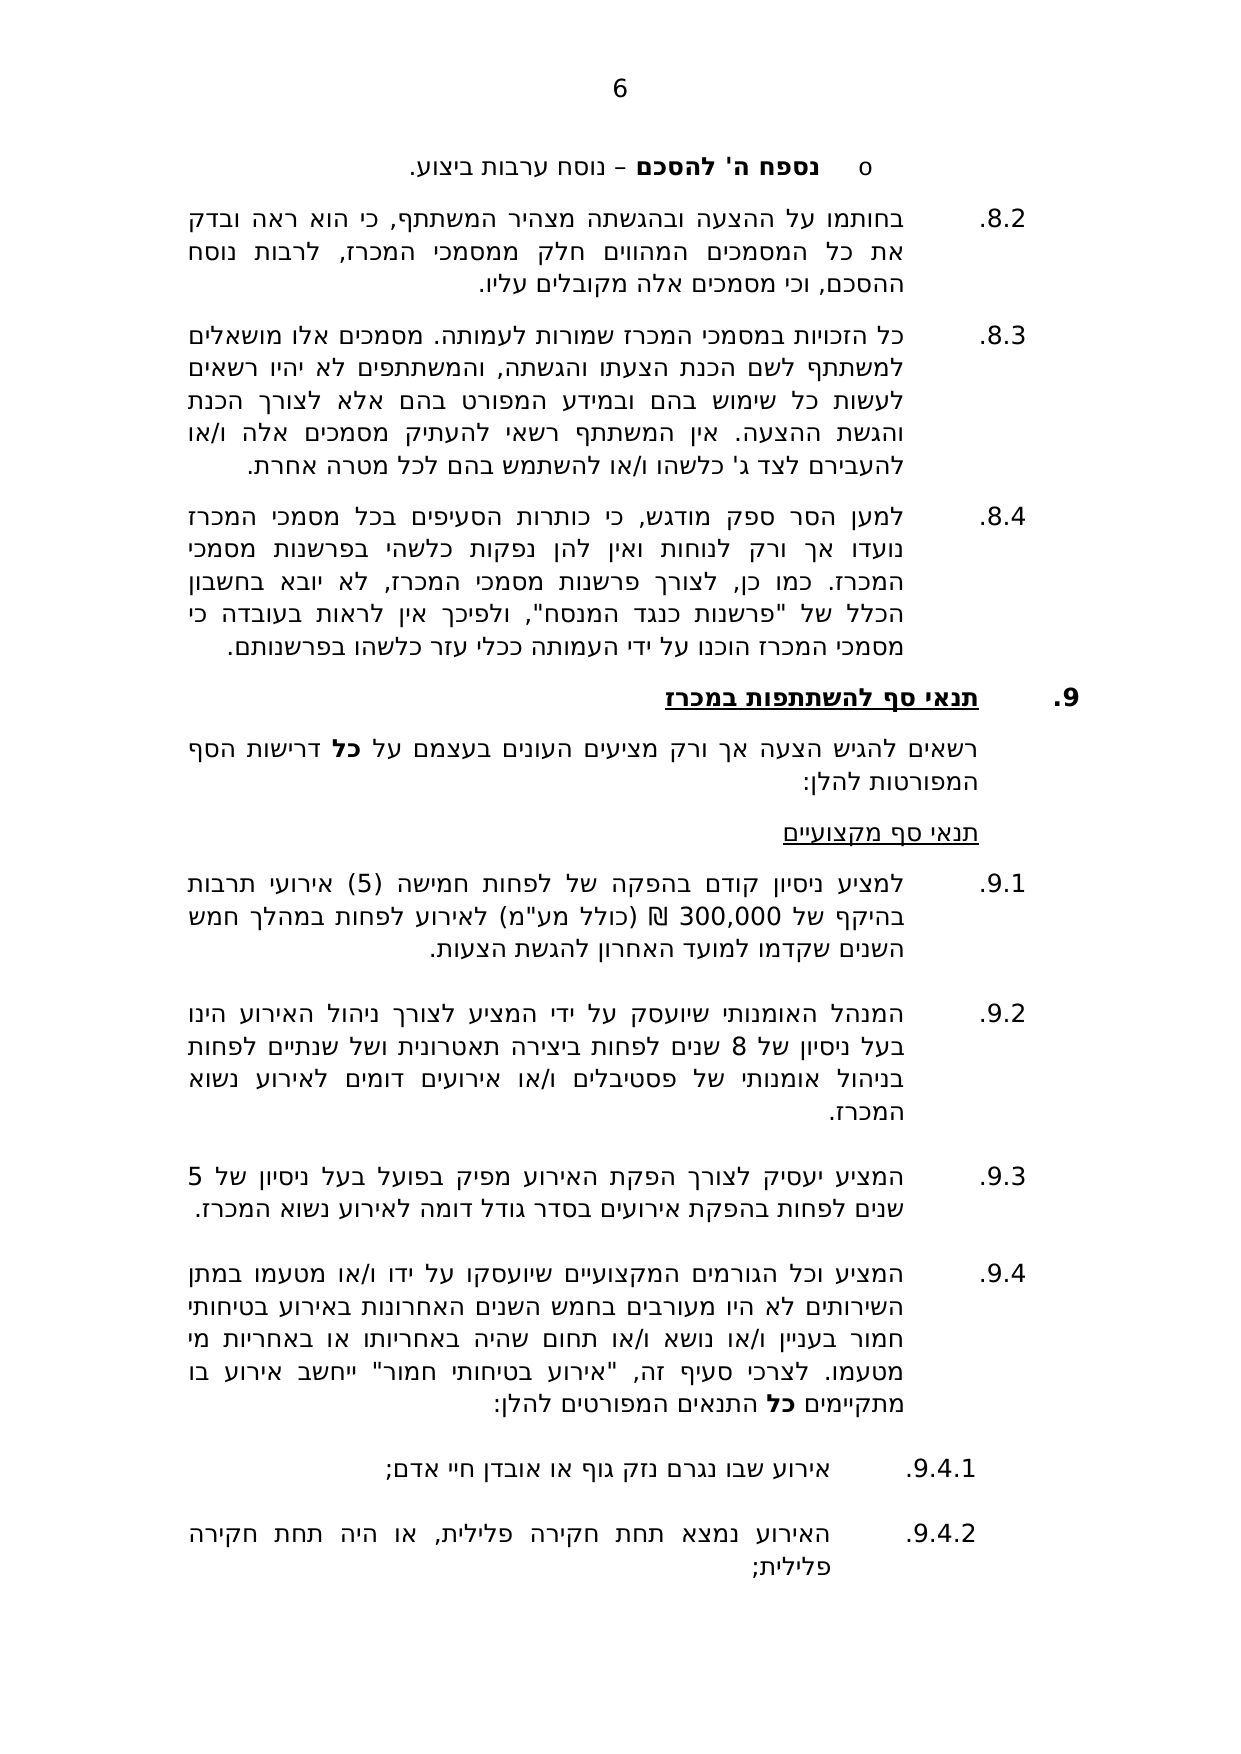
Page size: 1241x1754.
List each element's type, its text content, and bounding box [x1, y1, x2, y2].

subtitle המציע וכל הגורמים המקצועיים שיועסקו על ידו ו/או מטעמו במתן השירותים לא היו מעורבים בחמש השנים האחרונות באירוע בטיחותי חמור בעניין ו/או נושא ו/או תחום שהיה באחריותו או באחריות מי מטעמו. לצרכי סעיף זה, "אירוע בטיחותי חמור" ייחשב אירוע בו מתקיימים כל התנאים המפורטים להלן: [187, 1256, 979, 1419]
subtitle המנהל האומנותי שיועסק על ידי המציע לצורך ניהול האירוע הינו בעל ניסיון של 8 שנים לפחות ביצירה תאטרונית ושל שנתיים לפחות בניהול אומנותי של פסטיבלים ו/או אירועים דומים לאירוע נשוא המכרז. [187, 996, 979, 1126]
subtitle כל הזכויות במסמכי המכרז שמורות לעמותה. מסמכים אלו מושאלים למשתתף לשם הכנת הצעתו והגשתה, והמשתתפים לא יהיו רשאים לעשות כל שימוש בהם ובמידע המפורט בהם אלא לצורך הכנת והגשת ההצעה. אין המשתתף רשאי להעתיק מסמכים אלה ו/או להעבירם לצד ג' כלשהו ו/או להשתמש בהם לכל מטרה אחרת. [187, 317, 979, 480]
subtitle נספח ה' להסכם – נוסח ערבות ביצוע. [187, 150, 858, 182]
subtitle אירוע שבו נגרם נזק גוף או אובדן חיי אדם; [187, 1451, 905, 1484]
subtitle בחותמו על ההצעה ובהגשתה מצהיר המשתתף, כי הוא ראה ובדק את כל המסמכים המהווים חלק ממסמכי המכרז, לרבות נוסח ההסכם, וכי מסמכים אלה מקובלים עליו. [187, 201, 979, 299]
subtitle תנאי סף מקצועיים [187, 815, 979, 847]
subtitle האירוע נמצא תחת חקירה פלילית, או היה תחת חקירה פלילית; [187, 1516, 905, 1581]
subtitle רשאים להגיש הצעה אך ורק מציעים העונים בעצמם על כל דרישות הסף המפורטות להלן: [187, 731, 979, 796]
subtitle למציע ניסיון קודם בהפקה של לפחות חמישה (5) אירועי תרבות בהיקף של 300,000 ₪ (כולל מע"מ) לאירוע לפחות במהלך חמש השנים שקדמו למועד האחרון להגשת הצעות. [187, 866, 979, 964]
subtitle תנאי סף להשתתפות במכרז [187, 680, 1053, 712]
subtitle למען הסר ספק מודגש, כי כותרות הסעיפים בכל מסמכי המכרז נועדו אך ורק לנוחות ואין להן נפקות כלשהי בפרשנות מסמכי המכרז. כמו כן, לצורך פרשנות מסמכי המכרז, לא יובא בחשבון הכלל של "פרשנות כנגד המנסח", ולפיכך אין לראות בעובדה כי מסמכי המכרז הוכנו על ידי העמותה ככלי עזר כלשהו בפרשנותם. [187, 499, 979, 661]
subtitle המציע יעסיק לצורך הפקת האירוע מפיק בפועל בעל ניסיון של 5 שנים לפחות בהפקת אירועים בסדר גודל דומה לאירוע נשוא המכרז. [187, 1159, 979, 1224]
